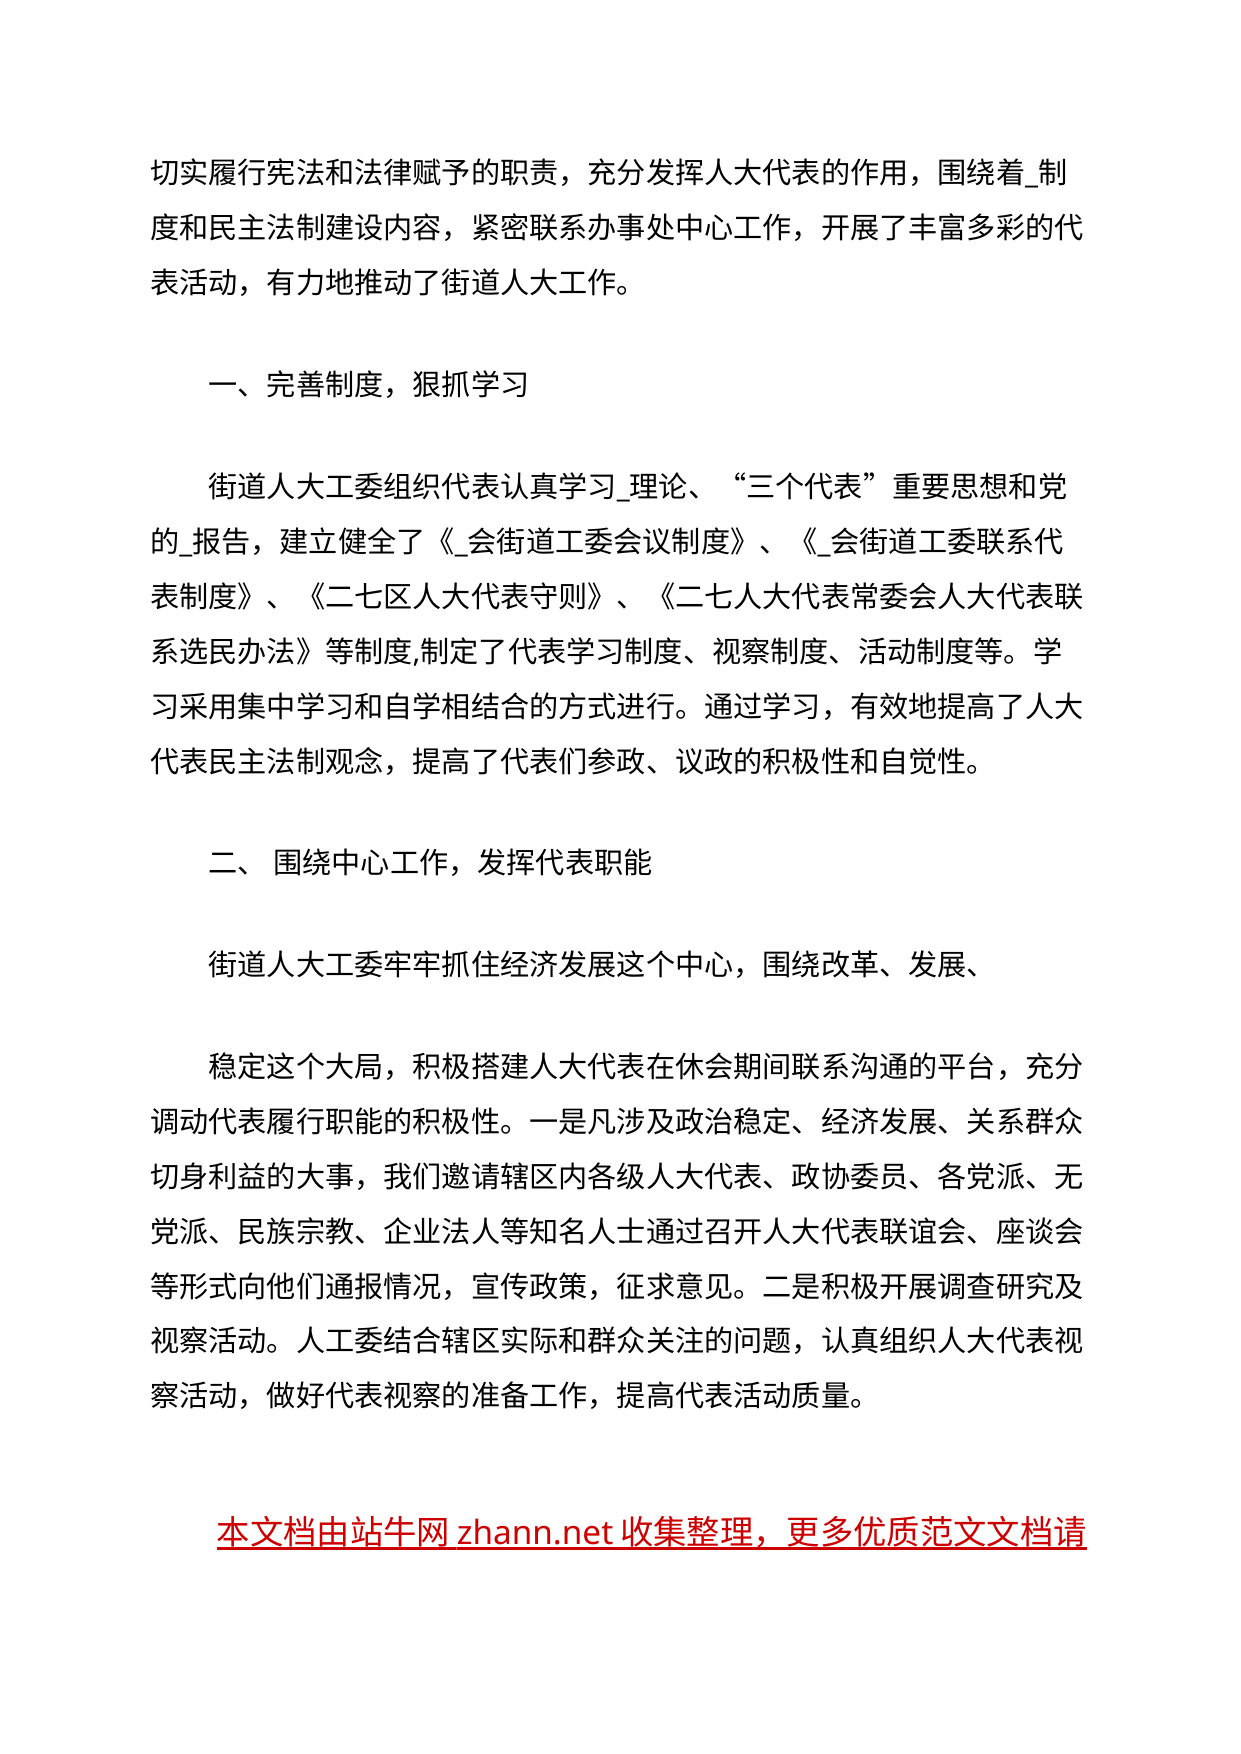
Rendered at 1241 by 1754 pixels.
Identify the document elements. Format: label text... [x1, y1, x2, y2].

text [150, 150, 1090, 302]
text 一、完善制度，狠抓学习 [150, 362, 1090, 404]
text 街道人大工委组织代表认真学习_理论、“三个代表”重要思想和党的_报告，建立健全了《_会街道工委会议制度》、《_会街道工委联系代表制度》、《二七区人大代表守则》、《二七人大代表常委会人大代表联系选民办法》等制度,制定了代表学习制度、视察制度、活动制度等。学习采用集中学习和自学相结合的方式进行。通过学习，有效地提高了人大代表民主法制观念，提高了代表们参政、议政的积极性和自觉性。 [150, 463, 1090, 781]
text 街道人大工委牢牢抓住经济发展这个中心，围绕改革、发展、 [150, 942, 1090, 984]
text 稳定这个大局，积极搭建人大代表在休会期间联系沟通的平台，充分调动代表履行职能的积极性。一是凡涉及政治稳定、经济发展、关系群众切身利益的大事，我们邀请辖区内各级人大代表、政协委员、各党派、无党派、民族宗教、企业法人等知名人士通过召开人大代表联谊会、座谈会等形式向他们通报情况，宣传政策，征求意见。二是积极开展调查研究及视察活动。人工委结合辖区实际和群众关注的问题，认真组织人大代表视察活动，做好代表视察的准备工作，提高代表活动质量。 [150, 1043, 1090, 1415]
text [150, 1506, 1090, 1554]
text 二、 围绕中心工作，发挥代表职能 [150, 840, 1090, 882]
